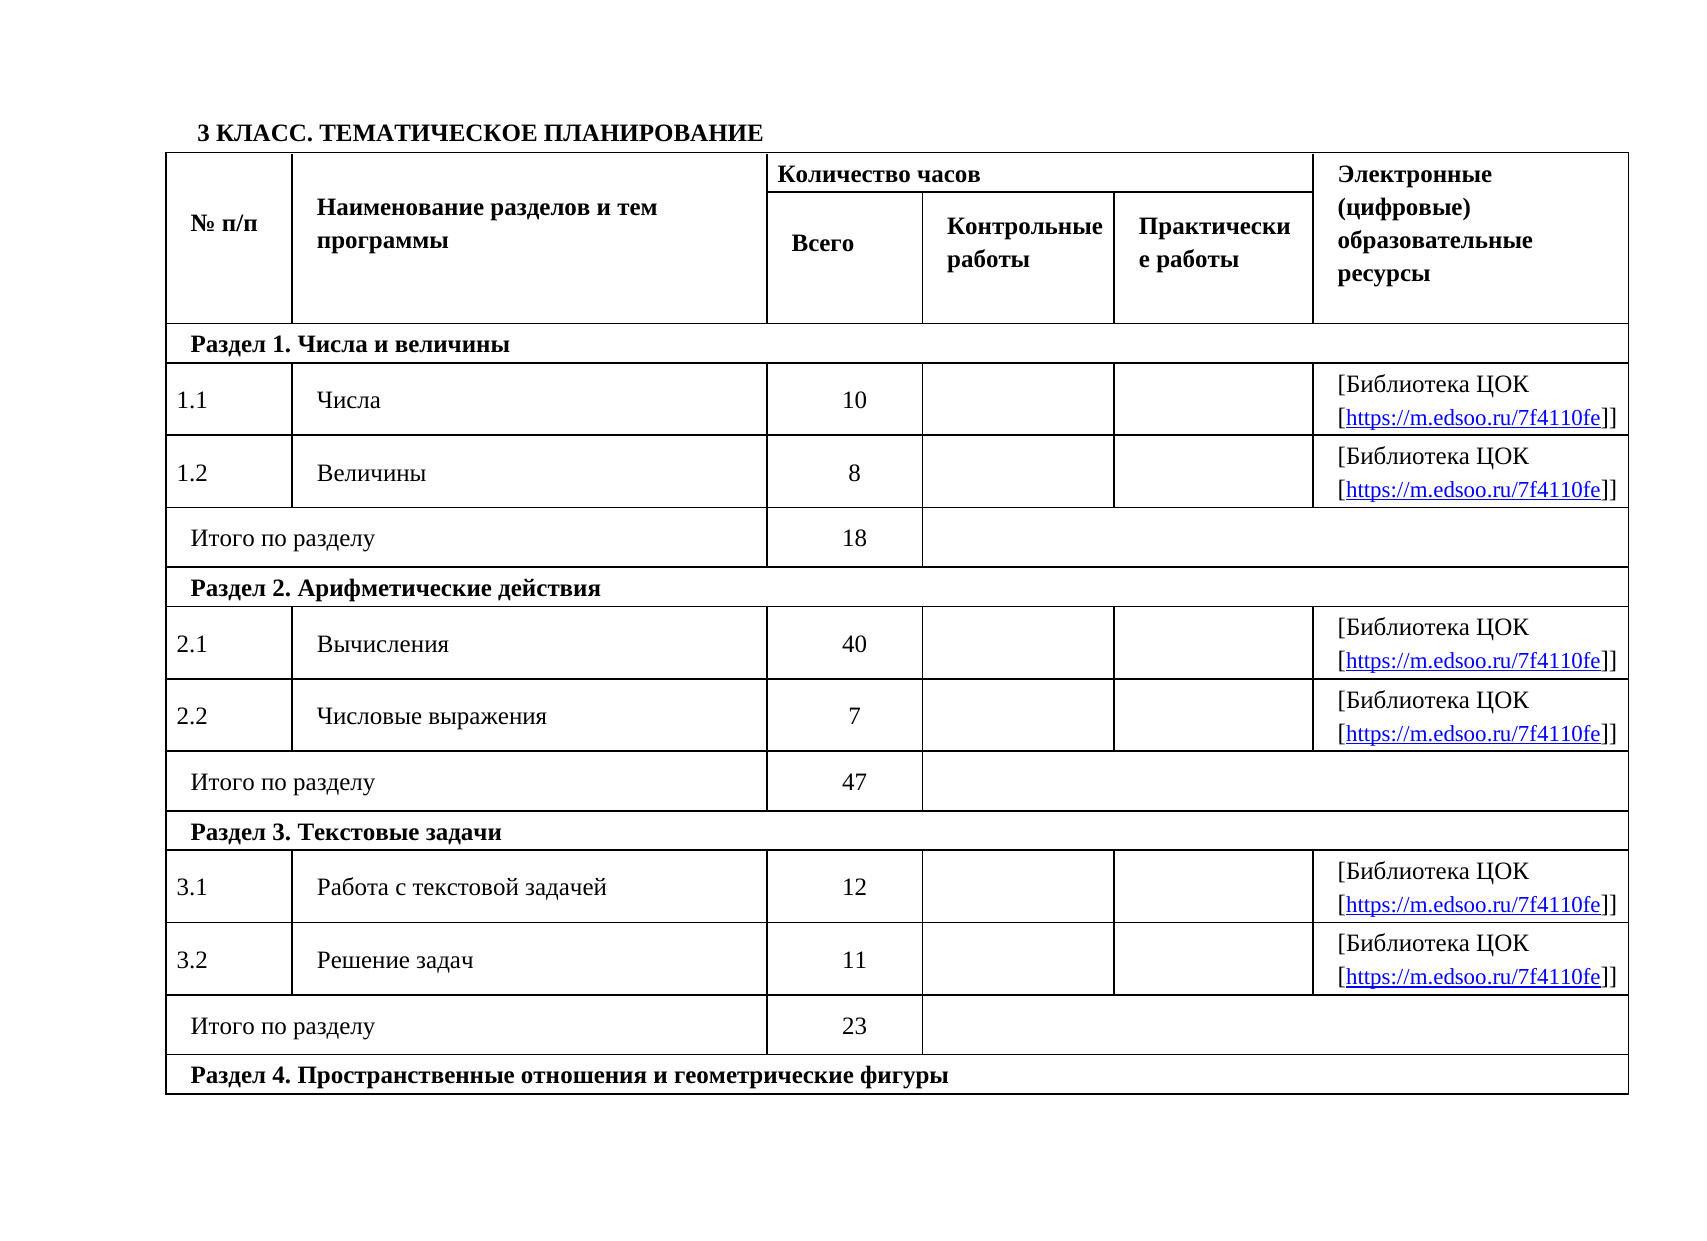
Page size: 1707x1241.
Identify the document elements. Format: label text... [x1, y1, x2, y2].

table_cell Итого по разделу [167, 508, 766, 566]
table_cell Вычисления [293, 607, 766, 678]
table_cell 3.1 [167, 851, 291, 922]
table_cell [923, 851, 1113, 922]
table_cell 23 [768, 996, 922, 1053]
table_cell Раздел 2. Арифметические действия [167, 568, 1628, 606]
table_cell Решение задач [293, 923, 766, 994]
table_cell 1.1 [167, 364, 291, 434]
table_header Количество часов [768, 153, 1313, 191]
table_cell [923, 607, 1113, 678]
table_cell [1115, 436, 1312, 507]
table_cell 47 [768, 752, 922, 810]
table_cell 2.2 [167, 680, 291, 750]
table_cell 10 [768, 364, 922, 434]
table_cell [923, 364, 1113, 434]
table_cell [923, 996, 1628, 1053]
table_cell [1115, 607, 1312, 678]
table_cell 11 [768, 923, 922, 994]
table_cell 40 [768, 607, 922, 678]
table_cell 2.1 [167, 607, 291, 678]
table_cell Работа с текстовой задачей [293, 851, 766, 922]
table_cell 12 [768, 851, 922, 922]
table_cell 8 [768, 436, 922, 507]
table_cell Раздел 3. Текстовые задачи [167, 812, 1628, 849]
table_header № п/п [167, 153, 292, 323]
table_cell Итого по разделу [167, 996, 766, 1053]
table_cell [Библиотека ЦОК [https://m.edsoo.ru/7f4110fe]] [1314, 436, 1628, 507]
table_cell 7 [768, 680, 922, 750]
table_cell [Библиотека ЦОК [https://m.edsoo.ru/7f4110fe]] [1314, 680, 1628, 750]
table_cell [1314, 923, 1628, 994]
table_header Электронные (цифровые) образовательные ресурсы [1314, 153, 1628, 323]
table_cell Итого по разделу [167, 752, 766, 810]
table_cell 1.2 [167, 436, 291, 507]
table_cell Практические работы [1115, 193, 1312, 323]
table_cell 18 [768, 508, 922, 566]
text 3 КЛАСС. ТЕМАТИЧЕСКОЕ ПЛАНИРОВАНИЕ [190, 118, 1618, 147]
table_header Наименование разделов и тем программы [293, 153, 767, 323]
table_cell [923, 752, 1628, 810]
table_cell [923, 436, 1113, 507]
table_cell [923, 680, 1113, 750]
table_cell Числовые выражения [293, 680, 766, 750]
table_cell Контрольные работы [923, 193, 1113, 323]
table_cell Числа [293, 364, 766, 434]
table_cell Величины [293, 436, 766, 507]
table_cell Раздел 1. Числа и величины [167, 324, 1628, 362]
table_cell [1115, 680, 1312, 750]
table_cell Раздел 4. Пространственные отношения и геометрические фигуры [167, 1055, 1628, 1093]
table_cell [1115, 364, 1312, 434]
table_cell [923, 923, 1113, 994]
table_cell Всего [768, 193, 922, 323]
table_cell [923, 508, 1628, 566]
table_cell [Библиотека ЦОК [https://m.edsoo.ru/7f4110fe]] [1314, 364, 1628, 434]
table_cell 3.2 [167, 923, 291, 994]
table_cell [Библиотека ЦОК [https://m.edsoo.ru/7f4110fe]] [1314, 607, 1628, 678]
table_cell [1115, 923, 1312, 994]
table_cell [1314, 851, 1628, 922]
table_cell [1115, 851, 1312, 922]
